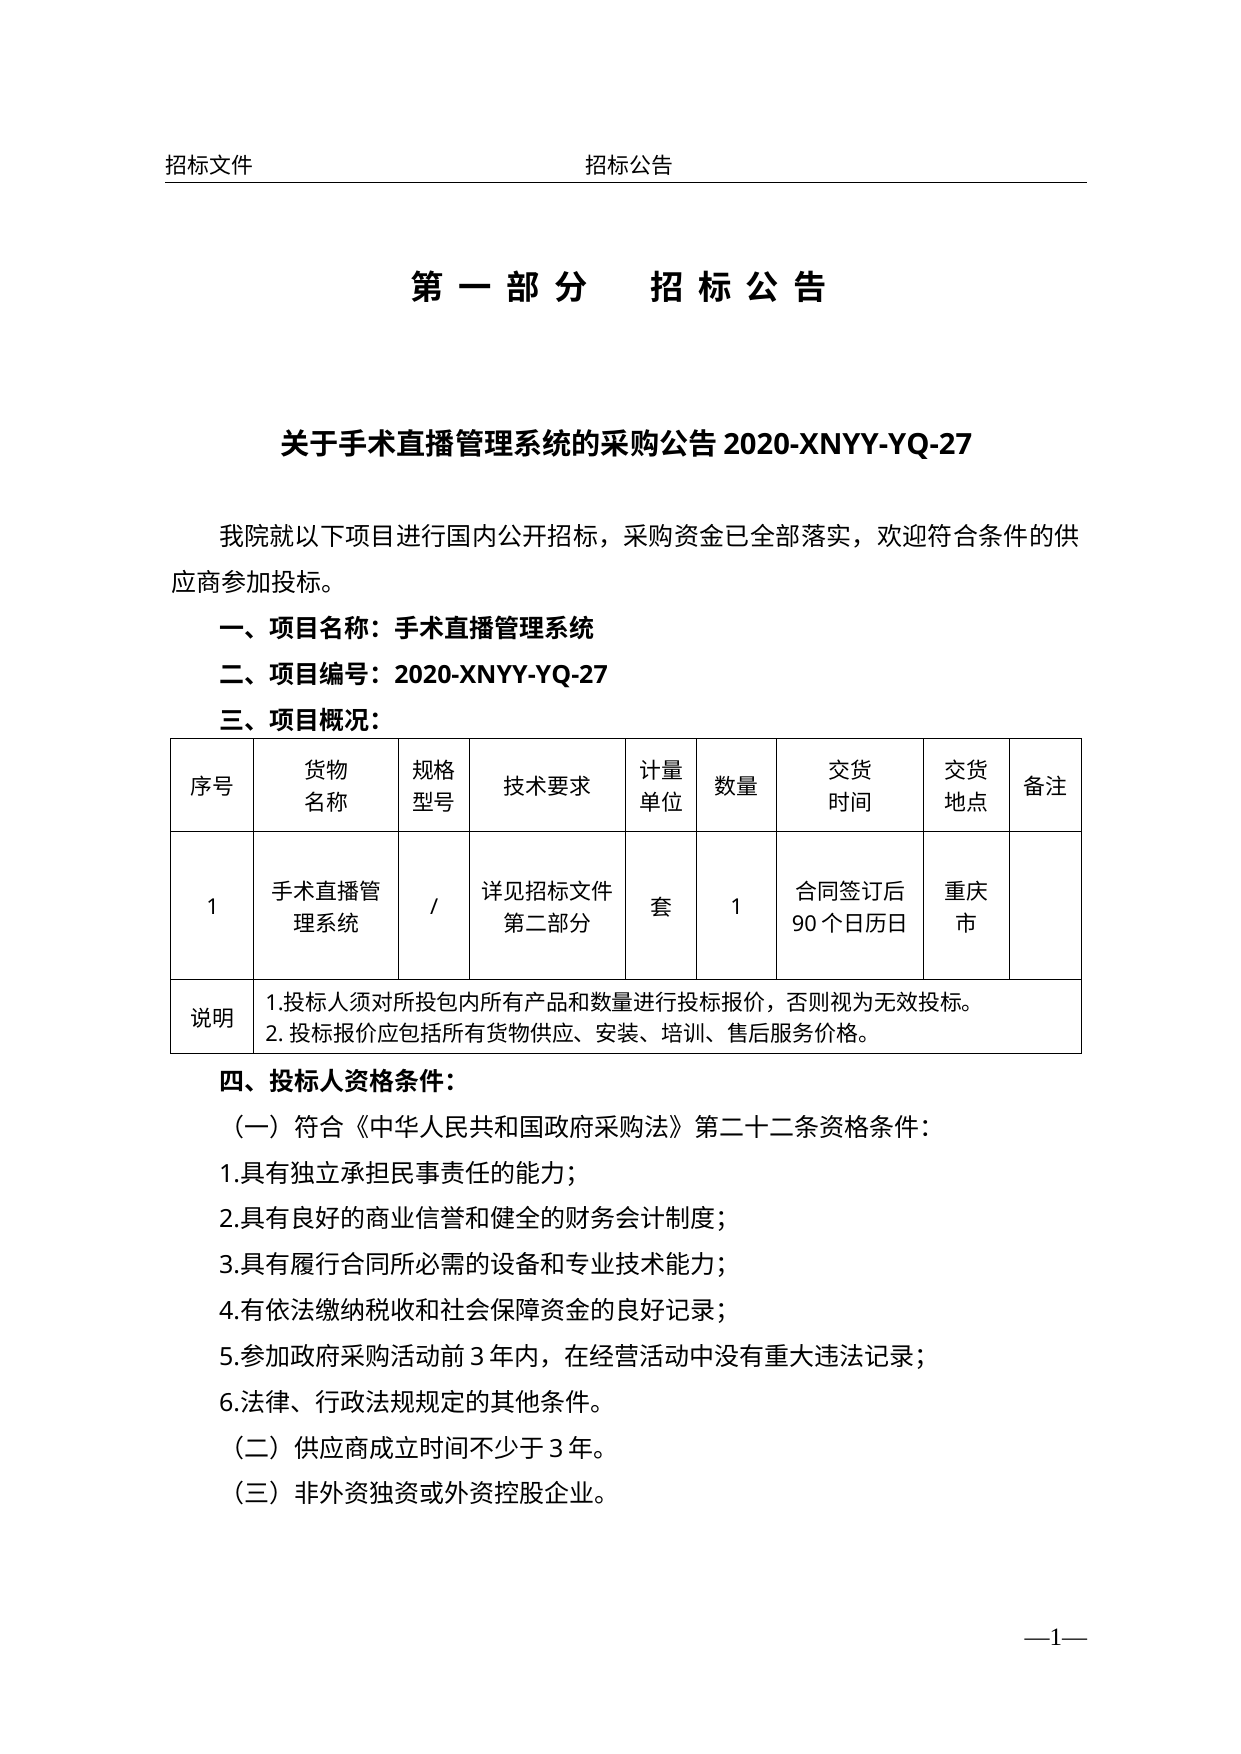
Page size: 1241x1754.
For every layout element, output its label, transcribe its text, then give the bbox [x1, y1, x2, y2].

table_header 序号 [171, 739, 253, 831]
table_header 计量 单位 [626, 739, 696, 831]
table_cell 详见招标文件第二部分 [470, 832, 625, 979]
text （二）供应商成立时间不少于3年。 [171, 1420, 1081, 1466]
table_cell 说明 [171, 980, 253, 1053]
table_cell 套 [626, 832, 696, 979]
table_header 备注 [1010, 739, 1081, 831]
text 二、项目编号：2020-XNYY-YQ-27 [171, 647, 1081, 692]
table_cell 1.投标人须对所投包内所有产品和数量进行投标报价，否则视为无效投标。 2. 投标报价应包括所有货物供应、安装、培训、售后服务价格。 [254, 980, 1081, 1053]
text 2.具有良好的商业信誉和健全的财务会计制度； [171, 1191, 1081, 1237]
table_cell 1 [171, 832, 253, 979]
text （三）非外资独资或外资控股企业。 [171, 1466, 1081, 1512]
table_header 货物 名称 [254, 739, 398, 831]
text （一）符合《中华人民共和国政府采购法》第二十二条资格条件： [171, 1099, 1081, 1145]
text 关于手术直播管理系统的采购公告2020-XNYY-YQ-27 [171, 417, 1081, 463]
table_cell 合同签订后90个日历日 [777, 832, 923, 979]
text 1.具有独立承担民事责任的能力； [171, 1145, 1081, 1191]
subtitle 第一部分 招标公告 [171, 255, 1081, 315]
table_cell / [399, 832, 469, 979]
table_cell 手术直播管理系统 [254, 832, 398, 979]
table_cell 重庆市 [924, 832, 1009, 979]
text 四、投标人资格条件： [171, 1054, 1081, 1099]
table_cell 1 [697, 832, 776, 979]
table_header 数量 [697, 739, 776, 831]
table_header 规格 型号 [399, 739, 469, 831]
text 3.具有履行合同所必需的设备和专业技术能力； [171, 1237, 1081, 1283]
text 三、项目概况： [171, 692, 1081, 738]
text 我院就以下项目进行国内公开招标，采购资金已全部落实，欢迎符合条件的供应商参加投标。 [171, 509, 1081, 601]
text 一、项目名称：手术直播管理系统 [171, 601, 1081, 647]
table_header 技术要求 [470, 739, 625, 831]
table_header 交货 地点 [924, 739, 1009, 831]
text 5.参加政府采购活动前3年内，在经营活动中没有重大违法记录； [171, 1329, 1081, 1374]
table_cell [1010, 832, 1081, 979]
text 4.有依法缴纳税收和社会保障资金的良好记录； [171, 1283, 1081, 1329]
table_header 交货 时间 [777, 739, 923, 831]
text 6.法律、行政法规规定的其他条件。 [171, 1374, 1081, 1420]
